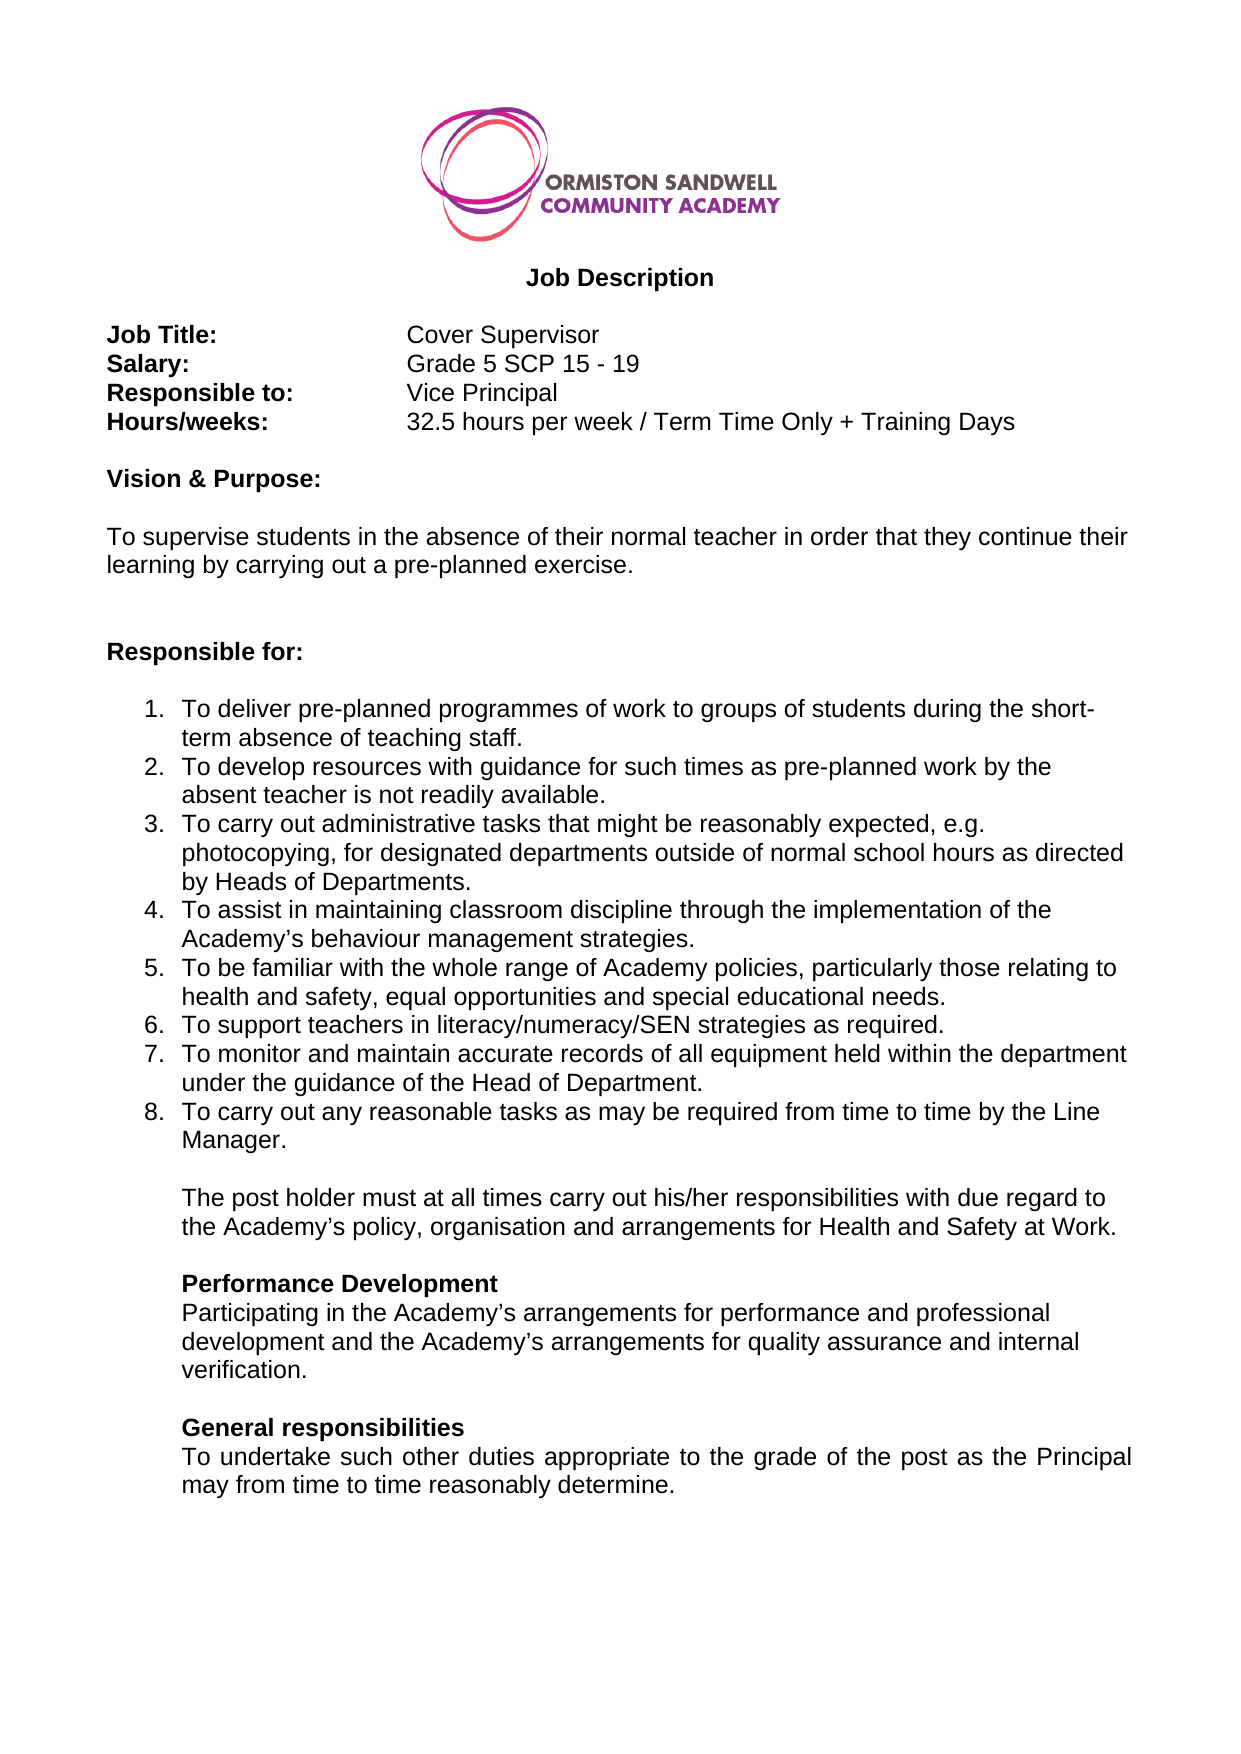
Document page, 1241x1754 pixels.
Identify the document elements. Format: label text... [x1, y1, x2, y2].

text Job Title: Cover Supervisor [106, 320, 1134, 349]
text Performance Development [181, 1269, 1134, 1298]
list To deliver pre-planned programmes of work to groups of students during the short-term absence of teaching staff. [144, 694, 1134, 751]
text To supervise students in the absence of their normal teacher in order that they continue their learning by carrying out a pre-planned exercise. [106, 521, 1134, 579]
list To carry out administrative tasks that might be reasonably expected, e.g. photocopying, for designated departments outside of normal school hours as directed by Heads of Departments. [144, 809, 1134, 895]
text Hours/weeks: 32.5 hours per week / Term Time Only + Training Days [106, 406, 1134, 435]
text Salary: Grade 5 SCP 15 - 19 [106, 349, 1134, 378]
text Vision & Purpose: [106, 464, 1134, 493]
text Participating in the Academy’s arrangements for performance and professional development and the Academy’s arrangements for quality assurance and internal verification. [181, 1298, 1134, 1384]
text General responsibilities [181, 1413, 1134, 1441]
text Responsible for: [106, 636, 1134, 665]
list To support teachers in literacy/numeracy/SEN strategies as required. [144, 1010, 1134, 1039]
list To carry out any reasonable tasks as may be required from time to time by the Line Manager. [144, 1096, 1134, 1154]
text To undertake such other duties appropriate to the grade of the post as the Principal may from time to time reasonably determine. [181, 1441, 1134, 1499]
text Job Description [106, 263, 1134, 291]
list To be familiar with the whole range of Academy policies, particularly those relating to health and safety, equal opportunities and special educational needs. [144, 953, 1134, 1010]
text The post holder must at all times carry out his/her responsibilities with due regard to the Academy’s policy, organisation and arrangements for Health and Safety at Work. [181, 1183, 1134, 1240]
text Responsible to: Vice Principal [106, 378, 1134, 406]
list To monitor and maintain accurate records of all equipment held within the department under the guidance of the Head of Department. [144, 1039, 1134, 1096]
picture [407, 84, 810, 266]
list To develop resources with guidance for such times as pre-planned work by the absent teacher is not readily available. [144, 751, 1134, 809]
list To assist in maintaining classroom discipline through the implementation of the Academy’s behaviour management strategies. [144, 895, 1134, 953]
